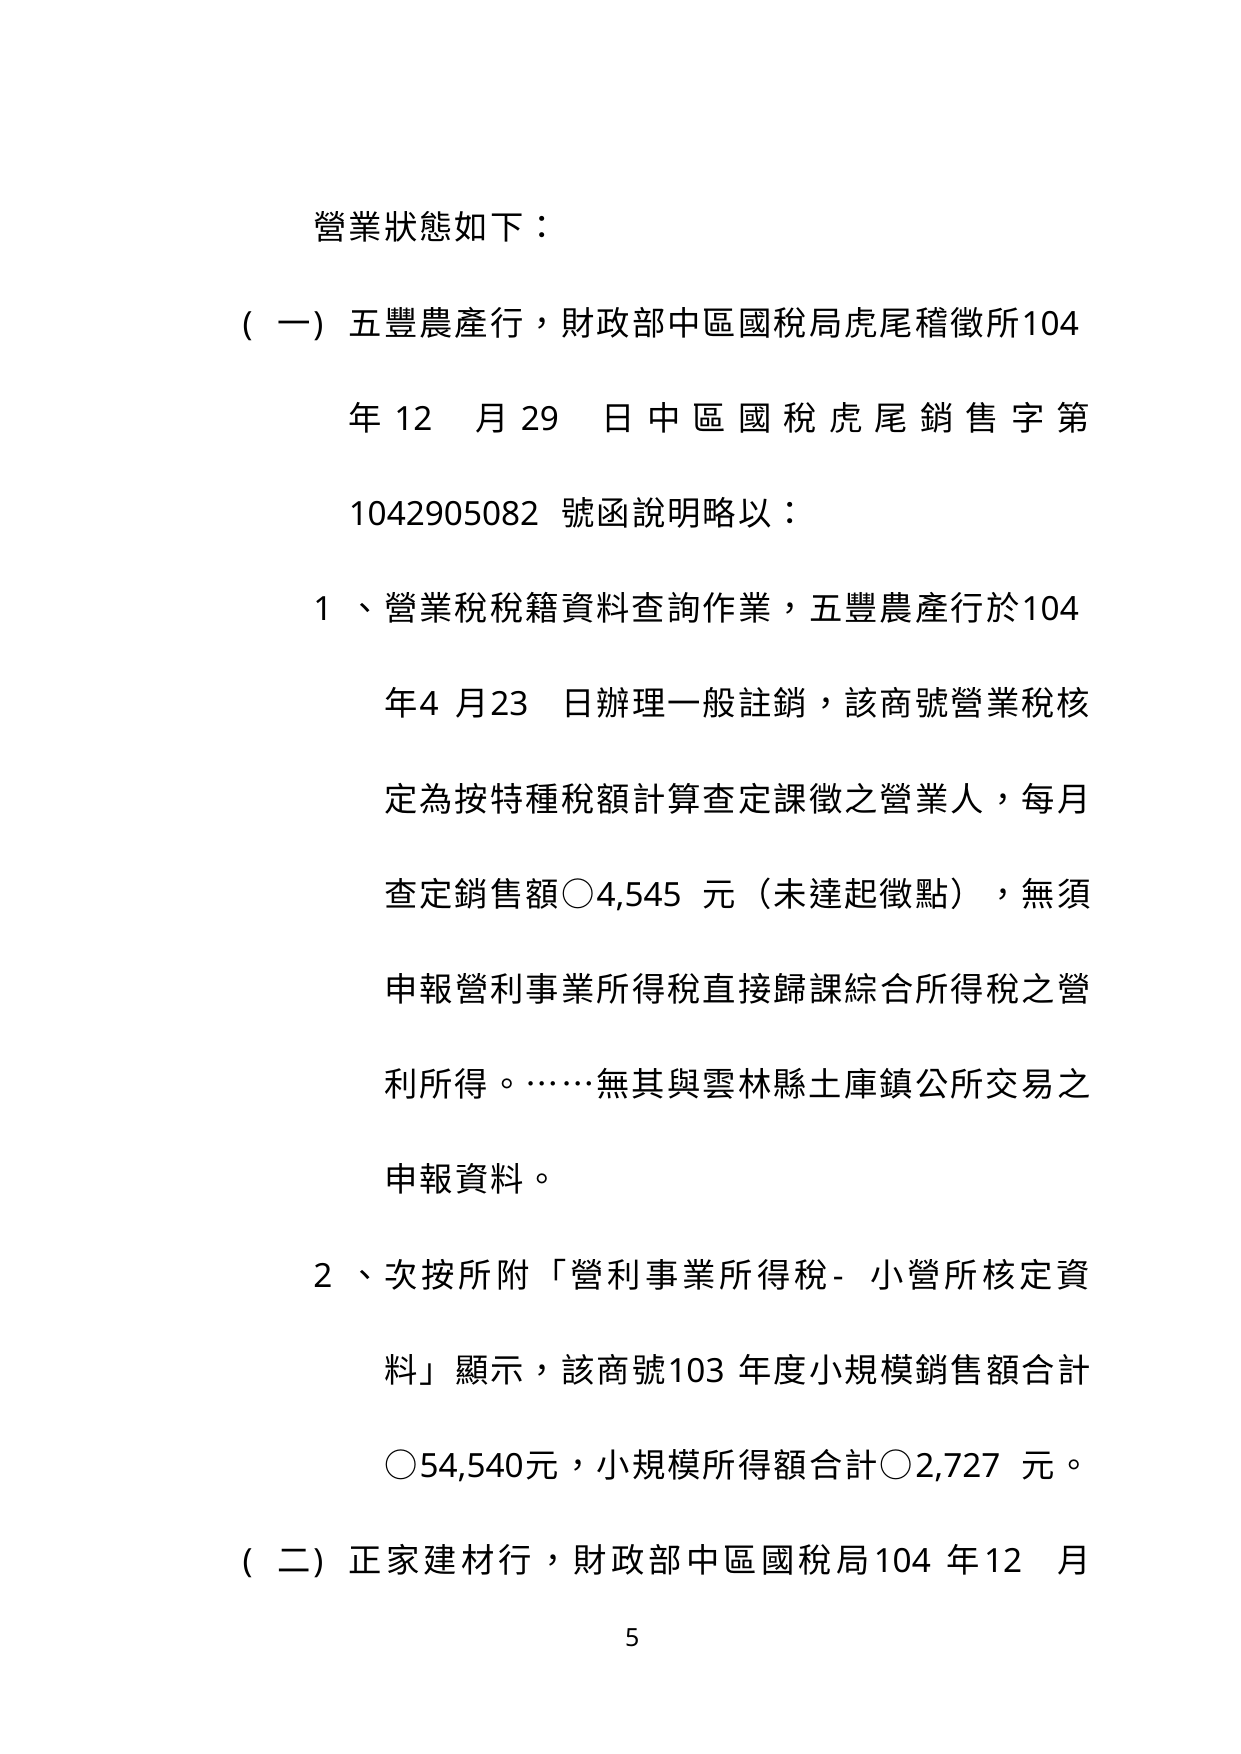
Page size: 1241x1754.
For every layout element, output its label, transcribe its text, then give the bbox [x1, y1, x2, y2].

subtitle 五豐農產行，財政部中區國稅局虎尾稽徵所104年12月29日中區國稅虎尾銷售字第1042905082號函說明略以： [242, 273, 1092, 558]
subtitle 正家建材行，財政部中區國稅局104年12月25日中區國稅四字第1042015347B號函說明略以：「……經查營業稅稅籍管理系統尚無該營業人營業（設籍）登記資料」。 [242, 1511, 1092, 1606]
subtitle 次按所附「營利事業所得稅-小營所核定資料」顯示，該商號103年度小規模銷售額合計○54,540元，小規模所得額合計○2,727元。 [296, 1225, 1092, 1511]
subtitle 營業稅稅籍資料查詢作業，五豐農產行於104年4月23日辦理一般註銷，該商號營業稅核定為按特種稅額計算查定課徵之營業人，每月查定銷售額○4,545元（未達起徵點），無須申報營利事業所得稅直接歸課綜合所得稅之營利所得。……無其與雲林縣土庫鎮公所交易之申報資料。 [296, 558, 1092, 1225]
subtitle 次查，有關五豐農產行、正家建材行及慶大建材行之營業狀態如下： [207, 178, 1092, 273]
